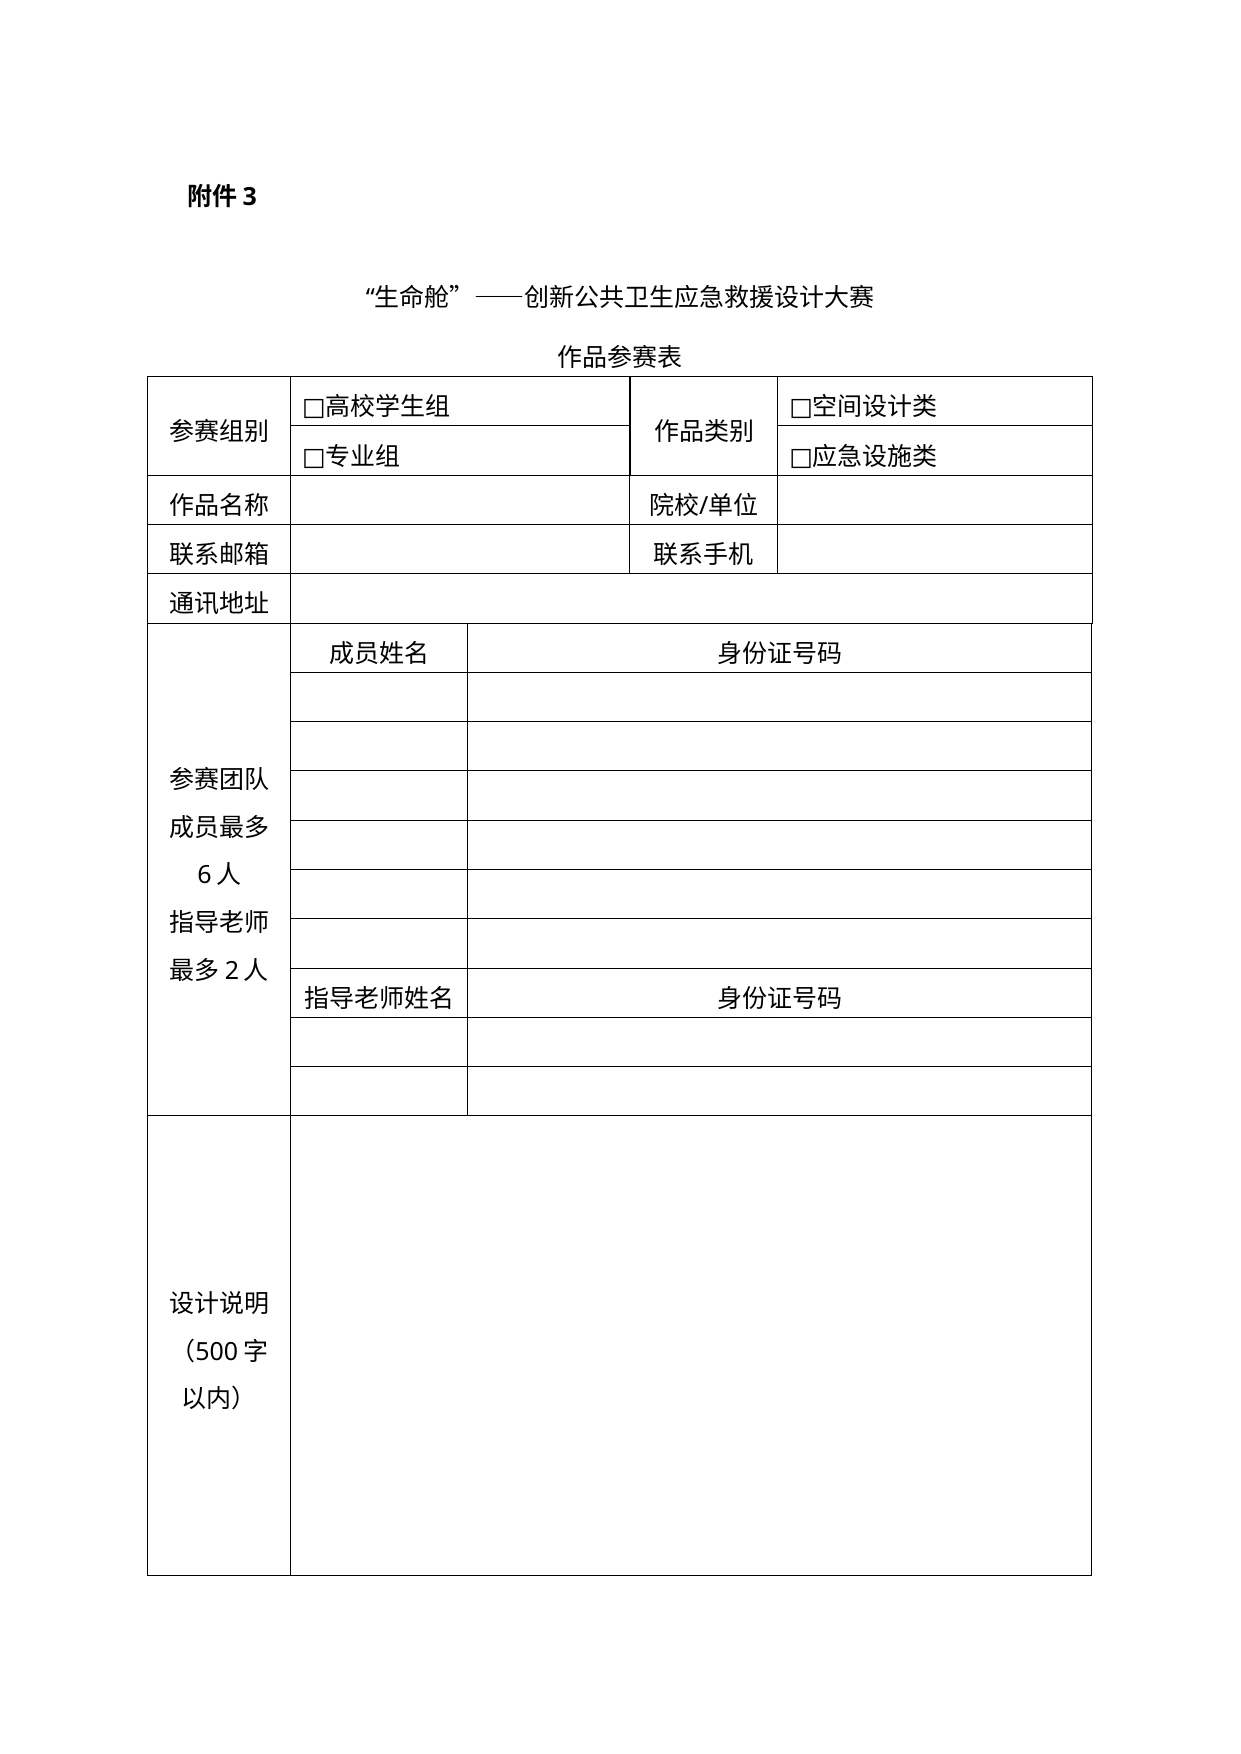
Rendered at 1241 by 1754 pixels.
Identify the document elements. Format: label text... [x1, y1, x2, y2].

table_cell [291, 476, 629, 524]
table_cell [291, 1116, 1091, 1575]
table_cell 参赛团队 成员最多 6人 指导老师最多2人 [148, 624, 290, 1115]
table_cell □应急设施类 [778, 426, 1092, 475]
table_cell [291, 1067, 467, 1115]
table_header 参赛组别 [148, 377, 290, 475]
table_cell [468, 673, 1091, 721]
table_cell [291, 919, 467, 967]
table_cell [468, 722, 1091, 770]
text 作品参赛表 [187, 328, 1053, 376]
table_cell 通讯地址 [148, 574, 290, 622]
table_cell [468, 870, 1091, 918]
table_cell 联系手机 [630, 525, 777, 573]
table_cell [291, 821, 467, 869]
table_cell [778, 525, 1092, 573]
table_cell [291, 574, 1092, 622]
table_cell [291, 870, 467, 918]
table_cell 院校/单位 [630, 476, 777, 524]
table_cell □专业组 [291, 426, 629, 475]
table_cell [291, 525, 629, 573]
table_cell [291, 673, 467, 721]
table_cell [468, 1067, 1091, 1115]
table_cell 身份证号码 [468, 969, 1091, 1017]
text “生命舱”——创新公共卫生应急救援设计大赛 [187, 263, 1053, 328]
table_header □高校学生组 [291, 377, 629, 425]
table_cell [468, 1018, 1091, 1066]
table_cell [468, 771, 1091, 820]
table_cell 身份证号码 [468, 624, 1091, 672]
table_cell [778, 476, 1092, 524]
table_cell 指导老师姓名 [291, 969, 467, 1017]
table_cell [291, 1018, 467, 1066]
table_cell 联系邮箱 [148, 525, 290, 573]
table_cell 设计说明 （500字以内） [148, 1116, 290, 1575]
table_cell [291, 771, 467, 820]
table_cell 作品名称 [148, 476, 290, 524]
table_header □空间设计类 [778, 377, 1092, 425]
subtitle 附件3 [187, 162, 1053, 227]
table_cell [468, 919, 1091, 967]
table_cell 成员姓名 [291, 624, 467, 672]
table_header 作品类别 [631, 377, 777, 475]
table_cell [291, 722, 467, 770]
table_cell [468, 821, 1091, 869]
